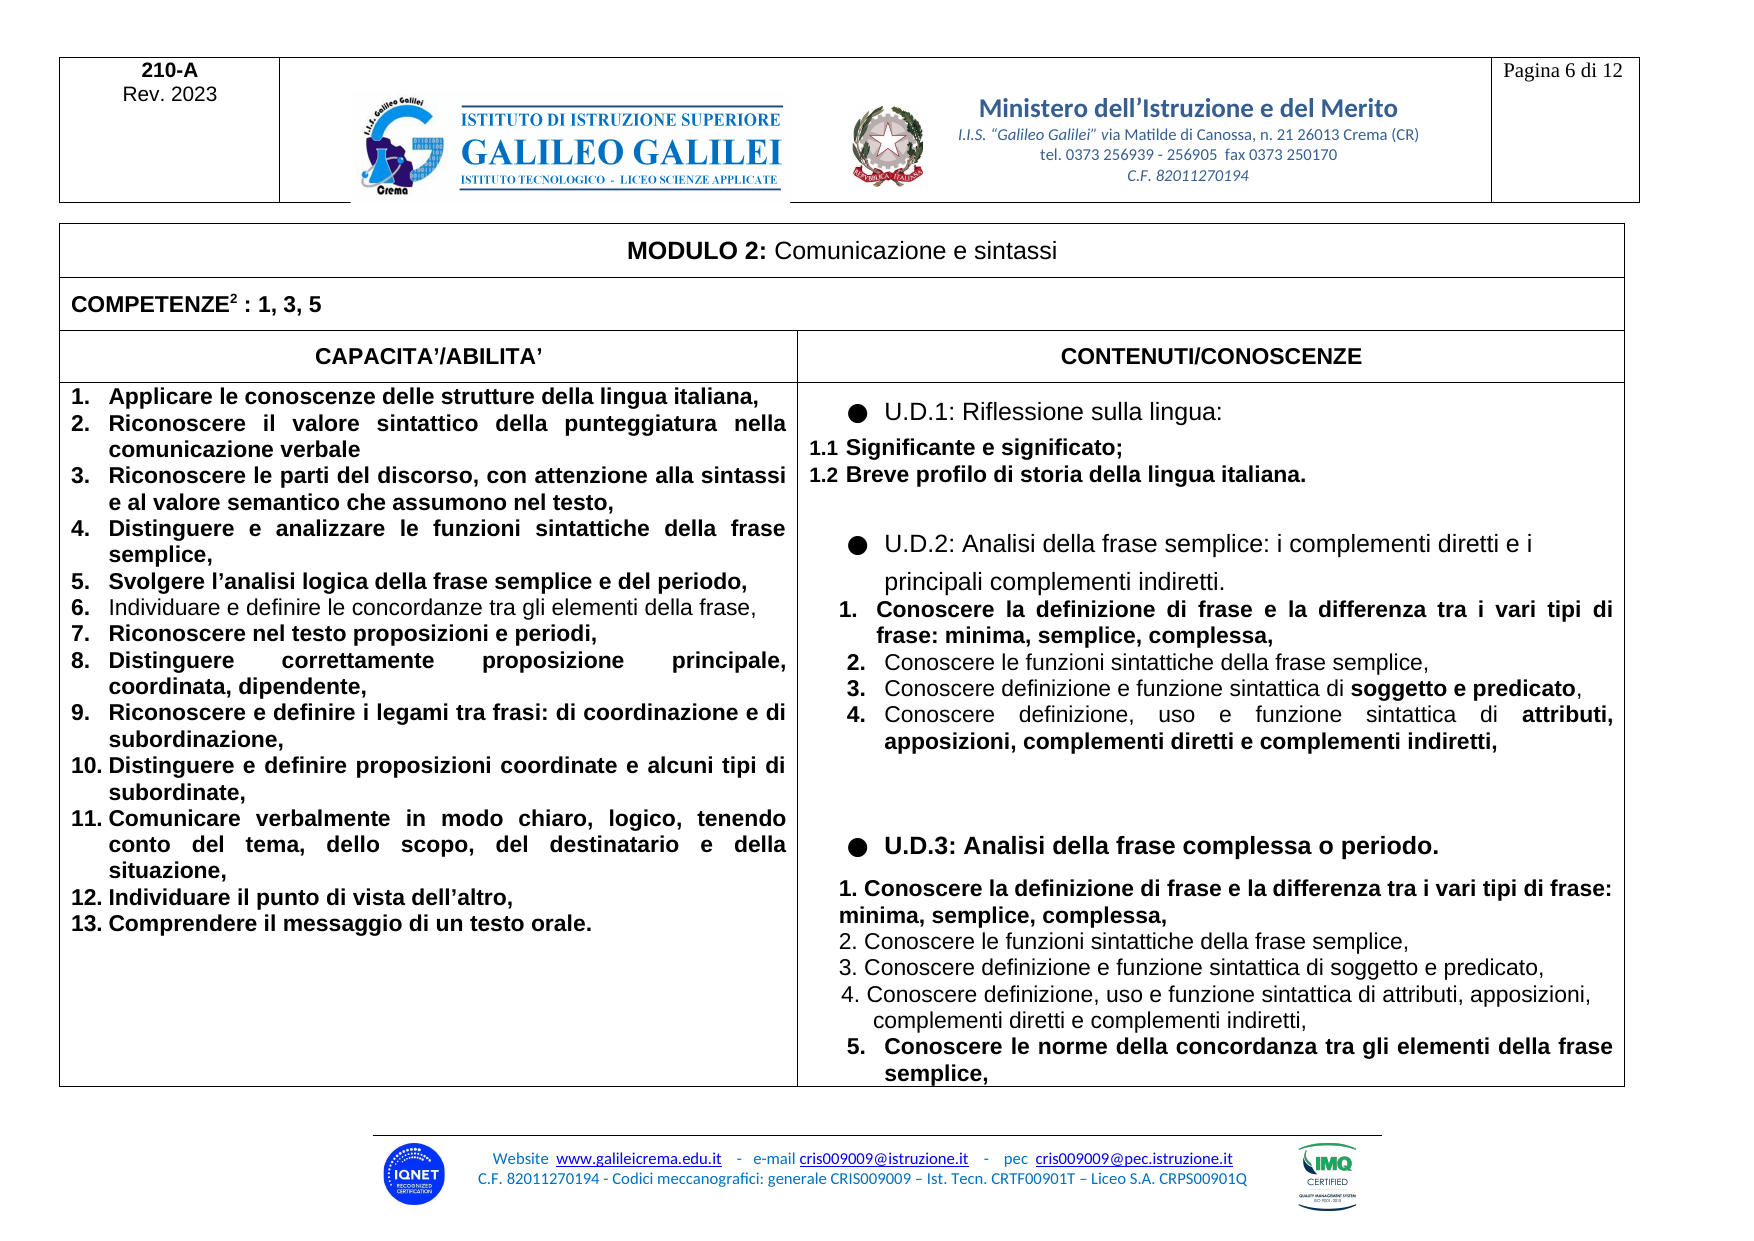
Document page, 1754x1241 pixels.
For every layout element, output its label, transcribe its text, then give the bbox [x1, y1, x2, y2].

table_cell CONTENUTI/CONOSCENZE [798, 331, 1624, 382]
table_cell CAPACITA’/ABILITA’ [60, 331, 797, 382]
picture [1298, 1143, 1357, 1211]
picture [383, 1143, 445, 1205]
table_header MODULO 2: Comunicazione e sintassi [60, 224, 1624, 277]
picture [852, 106, 923, 187]
picture [350, 91, 791, 203]
table_cell COMPETENZE2 : 1, 3, 5 [60, 278, 1624, 330]
